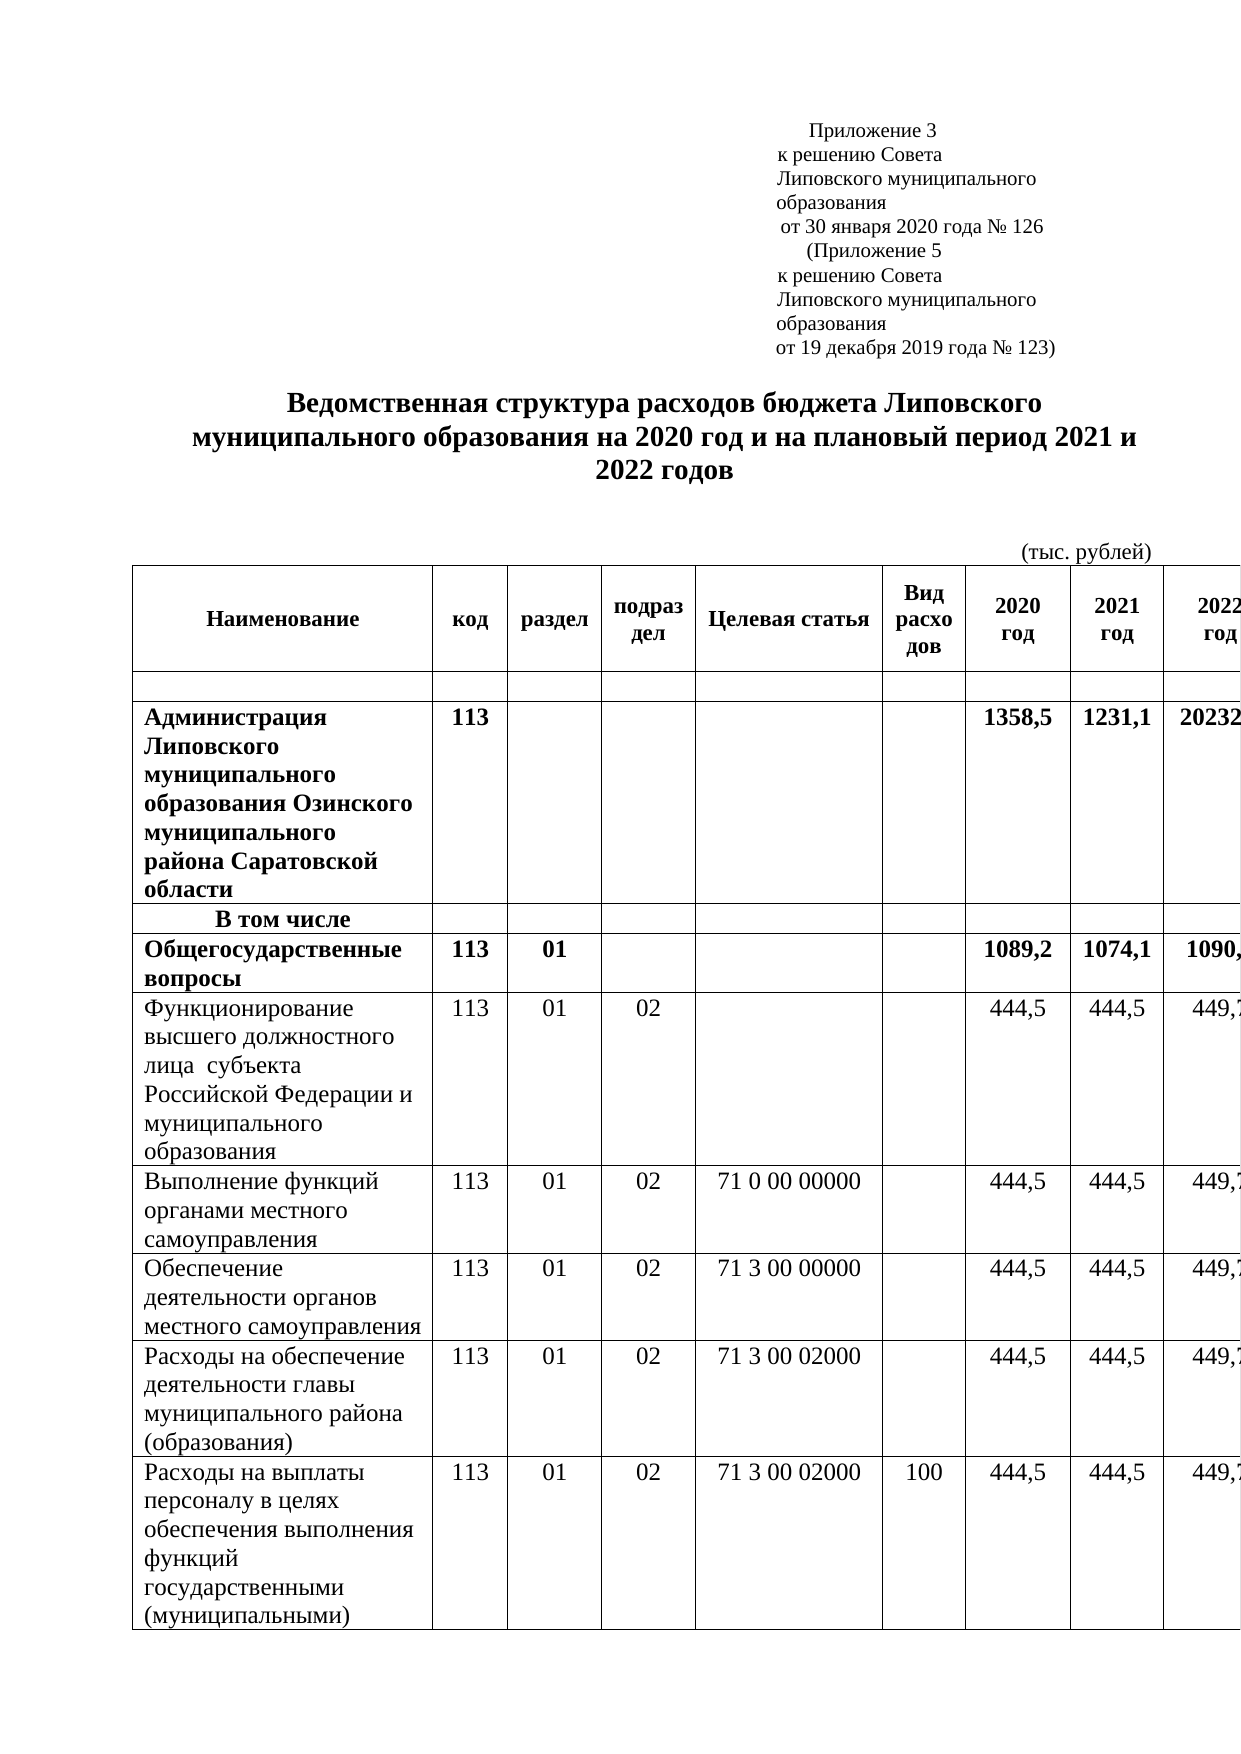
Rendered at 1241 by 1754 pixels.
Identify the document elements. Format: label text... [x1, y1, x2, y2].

text от 30 января 2020 года № 126 [177, 214, 1152, 238]
table_header раздел [508, 566, 601, 671]
table_cell 444,5 [966, 1341, 1070, 1456]
table_header 2020 год [966, 566, 1070, 671]
table_cell 02 [602, 1457, 695, 1629]
table_cell 113 [433, 1254, 507, 1340]
text (Приложение 5 [702, 238, 1152, 262]
table_cell [696, 993, 882, 1165]
table_cell [602, 702, 695, 903]
table_cell 1231,1 [1071, 702, 1163, 903]
table_cell 444,5 [1071, 1166, 1163, 1252]
table_cell 113 [433, 1457, 507, 1629]
text Липовского муниципального [177, 287, 1152, 311]
table_cell 449,7 [1164, 1341, 1240, 1456]
table_cell [133, 672, 432, 701]
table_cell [133, 1457, 432, 1629]
text к решению Совета [177, 142, 1152, 166]
table_cell Выполнение функций органами местного самоуправления [133, 1166, 432, 1252]
table_cell [433, 672, 507, 701]
table_cell 444,5 [966, 1457, 1070, 1629]
table_cell 1090,2 [1164, 934, 1240, 992]
table_cell [966, 672, 1070, 701]
table_cell [883, 934, 965, 992]
table_cell 02 [602, 1341, 695, 1456]
table_cell [1164, 672, 1240, 701]
table_cell [508, 904, 601, 933]
text (тыс. рублей) [177, 538, 1152, 565]
table_cell [883, 993, 965, 1165]
table_cell 113 [433, 1166, 507, 1252]
table_cell 449,7 [1164, 1254, 1240, 1340]
table_cell 444,5 [966, 993, 1070, 1165]
table_cell 1358,5 [966, 702, 1070, 903]
table_cell 113 [433, 993, 507, 1165]
table_cell [966, 904, 1070, 933]
table_cell [883, 1341, 965, 1456]
table_cell 71 3 00 00000 [696, 1254, 882, 1340]
table_cell 113 [433, 1341, 507, 1456]
text образования [177, 190, 1152, 214]
table_cell [433, 904, 507, 933]
table_cell Функционирование высшего должностного лица субъекта Российской Федерации и муниципального образования [133, 993, 432, 1165]
table_cell 449,7 [1164, 1166, 1240, 1252]
table_cell [1071, 904, 1163, 933]
table_cell 01 [508, 1341, 601, 1456]
table_header Вид расходов [883, 566, 965, 671]
table_header 2021 год [1071, 566, 1163, 671]
table_cell 444,5 [1071, 1254, 1163, 1340]
table_cell [602, 672, 695, 701]
table_cell [1071, 672, 1163, 701]
table_cell 449,7 [1164, 1457, 1240, 1629]
text к решению Совета [177, 262, 1152, 287]
table_cell Администрация Липовского муниципального образования Озинского муниципального района Саратовской области [133, 702, 432, 903]
table_cell 444,5 [966, 1166, 1070, 1252]
table_cell 444,5 [1071, 1457, 1163, 1629]
table_header Наименование [133, 566, 432, 671]
table_cell [696, 934, 882, 992]
table_cell [508, 702, 601, 903]
table_cell [696, 904, 882, 933]
table_cell 71 3 00 02000 [696, 1457, 882, 1629]
table_cell 100 [883, 1457, 965, 1629]
text от 19 декабря 2019 года № 123) [158, 335, 1152, 359]
table_cell [883, 904, 965, 933]
text образования [177, 311, 1152, 335]
table_cell 01 [508, 1254, 601, 1340]
table_cell [883, 1166, 965, 1252]
table_cell [602, 934, 695, 992]
table_cell 444,5 [966, 1254, 1070, 1340]
table_cell В том числе [133, 904, 432, 933]
table_header Целевая статья [696, 566, 882, 671]
text Ведомственная структура расходов бюджета Липовского муниципального образования на 2020 год и на плановый период 2021 и 2022 годов [177, 385, 1152, 486]
table_cell [508, 672, 601, 701]
table_cell Общегосударственные вопросы [133, 934, 432, 992]
table_cell [1164, 904, 1240, 933]
table_cell [883, 702, 965, 903]
table_cell 02 [602, 993, 695, 1165]
table_cell 113 [433, 702, 507, 903]
table_cell 01 [508, 1457, 601, 1629]
table_cell 02 [602, 1166, 695, 1252]
table_cell 02 [602, 1254, 695, 1340]
table_cell 113 [433, 934, 507, 992]
table_cell 01 [508, 993, 601, 1165]
table_cell 71 0 00 00000 [696, 1166, 882, 1252]
table_header подраздел [602, 566, 695, 671]
table_cell [883, 1254, 965, 1340]
table_cell 1089,2 [966, 934, 1070, 992]
table_cell [696, 672, 882, 701]
table_cell 01 [508, 1166, 601, 1252]
table_cell 449,7 [1164, 993, 1240, 1165]
table_cell 1074,1 [1071, 934, 1163, 992]
table_cell Обеспечение деятельности органов местного самоуправления [133, 1254, 432, 1340]
table_cell 444,5 [1071, 993, 1163, 1165]
table_cell 71 3 00 02000 [696, 1341, 882, 1456]
text Липовского муниципального [177, 166, 1152, 190]
table_cell [602, 904, 695, 933]
table_cell 20232,1 [1164, 702, 1240, 903]
table_cell 444,5 [1071, 1341, 1163, 1456]
table_cell [696, 702, 882, 903]
table_header 2022 год [1164, 566, 1240, 671]
table_cell [883, 672, 965, 701]
table_header код [433, 566, 507, 671]
table_cell 01 [508, 934, 601, 992]
text Приложение 3 [702, 118, 1152, 142]
table_cell Расходы на обеспечение деятельности главы муниципального района (образования) [133, 1341, 432, 1456]
